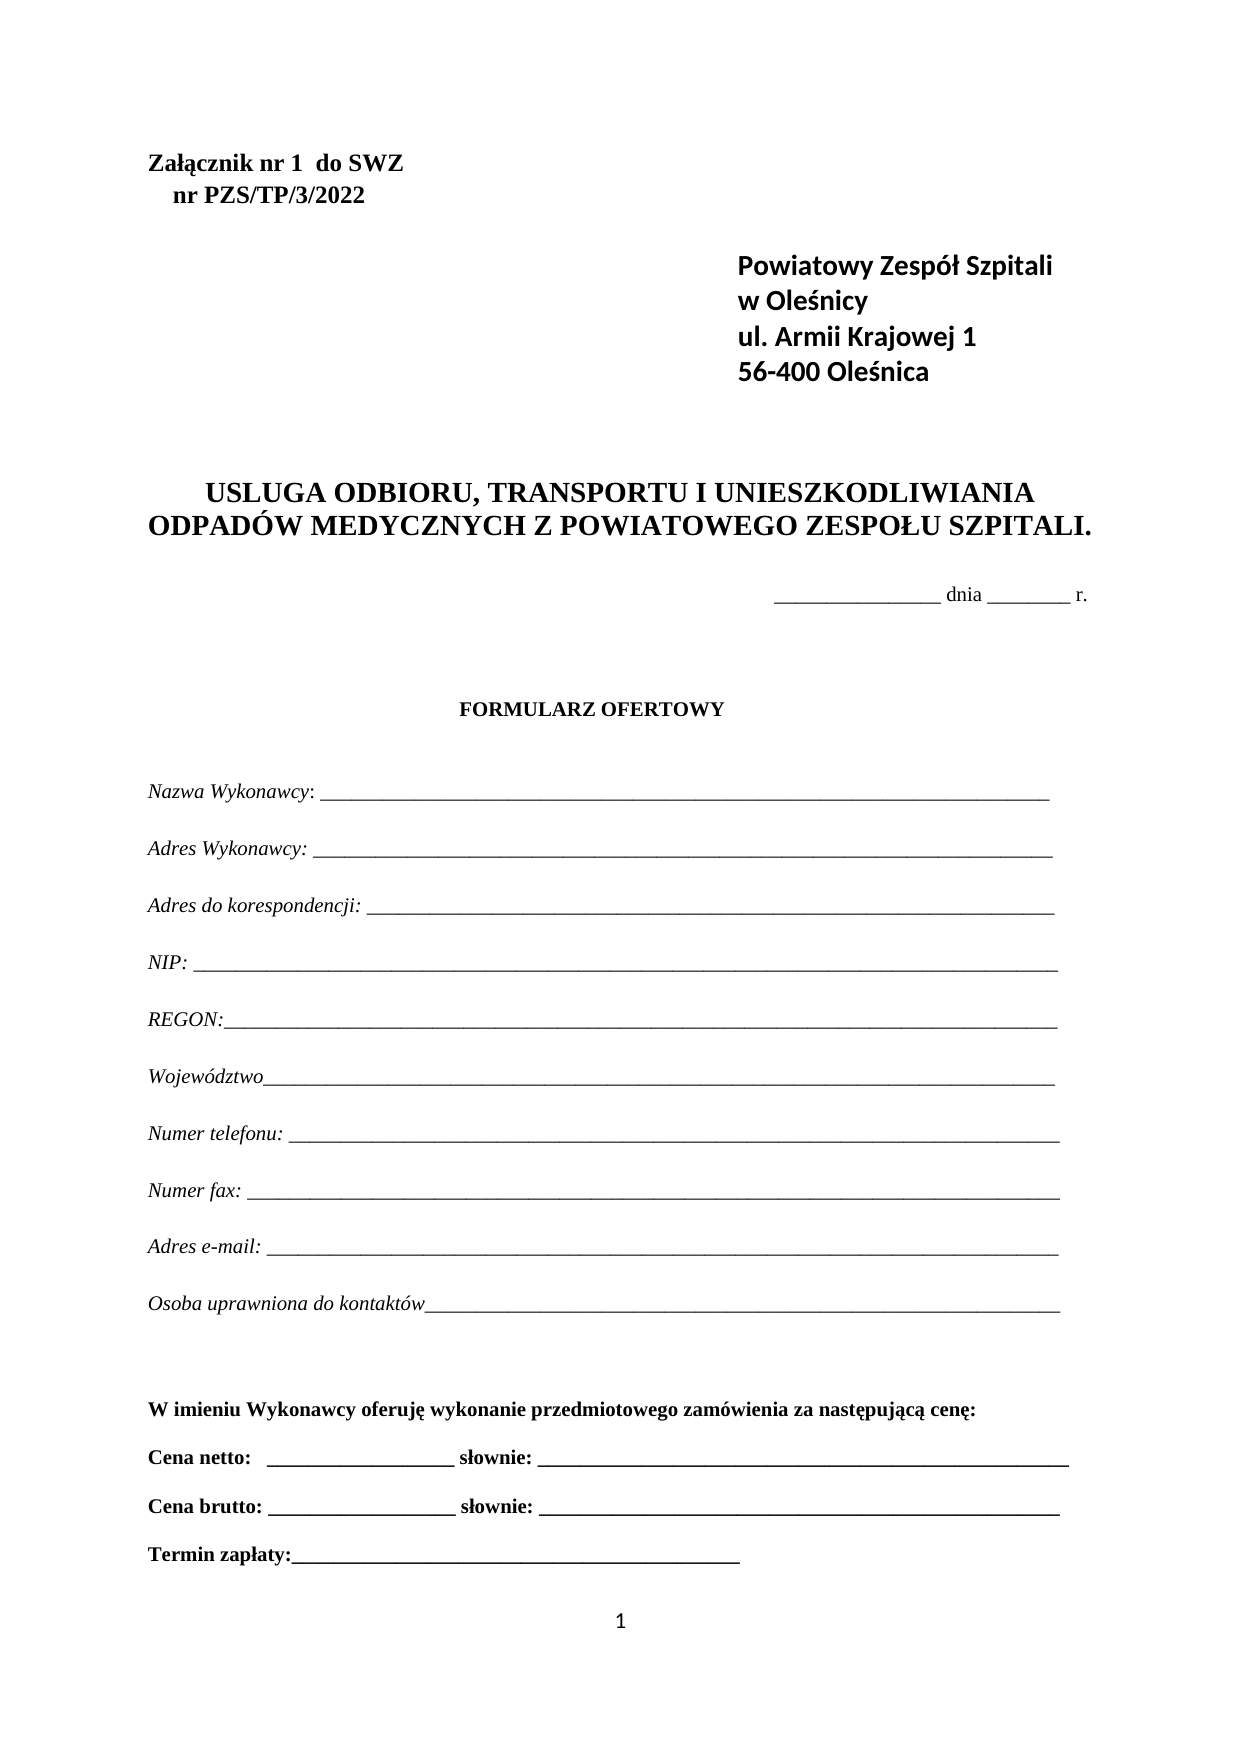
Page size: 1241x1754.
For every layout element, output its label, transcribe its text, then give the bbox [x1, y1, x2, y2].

text Termin zapłaty:___________________________________________ [148, 1542, 1093, 1566]
text nr PZS/TP/3/2022 [148, 181, 1093, 209]
text ________________ dnia ________ r. [148, 582, 1093, 606]
text REGON:________________________________________________________________________________ [148, 1007, 1093, 1031]
text Nazwa Wykonawcy: ______________________________________________________________________ [148, 779, 1093, 803]
text Numer fax: ______________________________________________________________________________ [148, 1178, 1093, 1202]
text Załącznik nr 1 do SWZ [148, 148, 1093, 176]
text Adres do korespondencji: __________________________________________________________________ [148, 893, 1093, 917]
text NIP: ___________________________________________________________________________________ [148, 950, 1093, 974]
text Cena netto: __________________ słownie: ___________________________________________________ [148, 1445, 1093, 1469]
text Województwo____________________________________________________________________________ [148, 1064, 1093, 1088]
text ul. Armii Krajowej 1 [738, 318, 1093, 353]
text Cena brutto: __________________ słownie: __________________________________________________ [148, 1493, 1093, 1518]
text FORMULARZ OFERTOWY [91, 697, 1093, 721]
text Numer telefonu: __________________________________________________________________________ [148, 1121, 1093, 1145]
text Powiatowy Zespół Szpitali [738, 247, 1093, 282]
text 56-400 Oleśnica [664, 353, 1093, 389]
text Adres e-mail: ____________________________________________________________________________ [148, 1234, 1093, 1258]
text Adres Wykonawcy: _______________________________________________________________________ [148, 836, 1093, 860]
text w Oleśnicy [738, 282, 1093, 318]
text USLUGA ODBIORU, TRANSPORTU I UNIESZKODLIWIANIA ODPADÓW MEDYCZNYCH Z POWIATOWEGO ZESPOŁU SZPITALI. [148, 475, 1093, 542]
text W imieniu Wykonawcy oferuję wykonanie przedmiotowego zamówienia za następującą cenę: [148, 1397, 1093, 1421]
text Osoba uprawniona do kontaktów_____________________________________________________________ [148, 1291, 1093, 1315]
